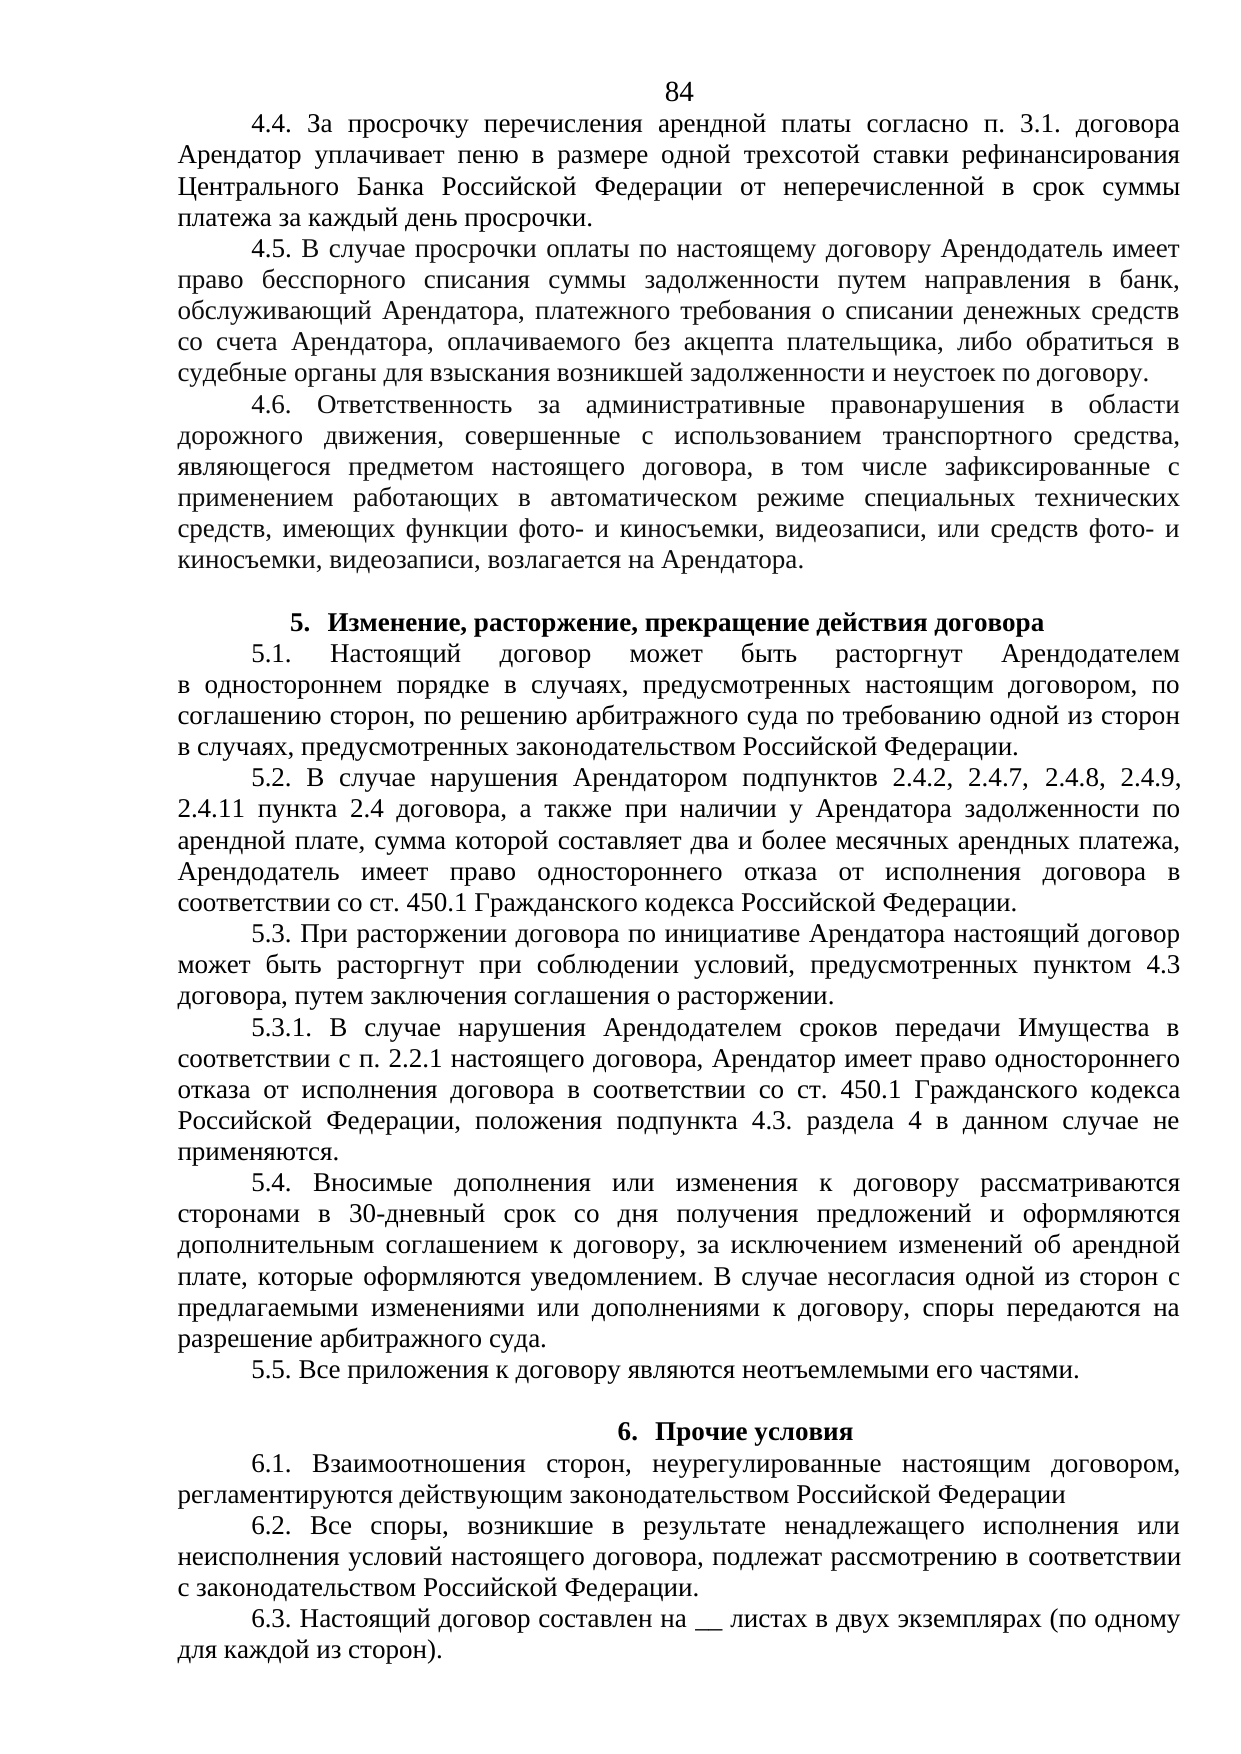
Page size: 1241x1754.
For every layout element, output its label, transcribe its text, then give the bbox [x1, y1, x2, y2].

text 5.3. При расторжении договора по инициативе Арендатора настоящий договор может быть расторгнут при соблюдении условий, предусмотренных пунктом 4.3 договора, путем заключения соглашения о расторжении. [177, 917, 1181, 1011]
text 6.3. Настоящий договор составлен на __ листах в двух экземплярах (по одному для каждой из сторон). [177, 1602, 1181, 1665]
list Прочие условия [290, 1416, 1181, 1447]
text 4.4. За просрочку перечисления арендной платы согласно п. 3.1. договора Арендатор уплачивает пеню в размере одной трехсотой ставки рефинансирования Центрального Банка Российской Федерации от неперечисленной в срок суммы платежа за каждый день просрочки. [177, 107, 1181, 232]
text 5.5. Все приложения к договору являются неотъемлемыми его частями. [177, 1353, 1181, 1384]
text 5.2. В случае нарушения Арендатором подпунктов 2.4.2, 2.4.7, 2.4.8, 2.4.9, 2.4.11 пункта 2.4 договора, а также при наличии у Арендатора задолженности по арендной плате, сумма которой составляет два и более месячных арендных платежа, Арендодатель имеет право одностороннего отказа от исполнения договора в соответствии со ст. 450.1 Гражданского кодекса Российской Федерации. [177, 761, 1181, 917]
text 5.3.1. В случае нарушения Арендодателем сроков передачи Имущества в соответствии с п. 2.2.1 настоящего договора, Арендатор имеет право одностороннего отказа от исполнения договора в соответствии со ст. 450.1 Гражданского кодекса Российской Федерации, положения подпункта 4.3. раздела 4 в данном случае не применяются. [177, 1011, 1181, 1166]
text 5.4. Вносимые дополнения или изменения к договору рассматриваются сторонами в 30-дневный срок со дня получения предложений и оформляются дополнительным соглашением к договору, за исключением изменений об арендной плате, которые оформляются уведомлением. В случае несогласия одной из сторон с предлагаемыми изменениями или дополнениями к договору, споры передаются на разрешение арбитражного суда. [177, 1166, 1181, 1353]
text 6.2. Все споры, возникшие в результате ненадлежащего исполнения или неисполнения условий настоящего договора, подлежат рассмотрению в соответствии с законодательством Российской Федерации. [177, 1509, 1181, 1602]
text 4.5. В случае просрочки оплаты по настоящему договору Арендодатель имеет право бесспорного списания суммы задолженности путем направления в банк, обслуживающий Арендатора, платежного требования о списании денежных средств со счета Арендатора, оплачиваемого без акцепта плательщика, либо обратиться в судебные органы для взыскания возникшей задолженности и неустоек по договору. [177, 232, 1181, 388]
text 4.6. Ответственность за административные правонарушения в области дорожного движения, совершенные с использованием транспортного средства, являющегося предметом настоящего договора, в том числе зафиксированные с применением работающих в автоматическом режиме специальных технических средств, имеющих функции фото- и киносъемки, видеозаписи, или средств фото- и киносъемки, видеозаписи, возлагается на Арендатора. [177, 388, 1181, 574]
list Изменение, расторжение, прекращение действия договора [290, 606, 1181, 637]
text 5.1. Настоящий договор может быть расторгнут Арендодателем в одностороннем порядке в случаях, предусмотренных настоящим договором, по соглашению сторон, по решению арбитражного суда по требованию одной из сторон в случаях, предусмотренных законодательством Российской Федерации. [177, 637, 1181, 761]
text 6.1. Взаимоотношения сторон, неурегулированные настоящим договором, регламентируются действующим законодательством Российской Федерации [177, 1447, 1181, 1509]
